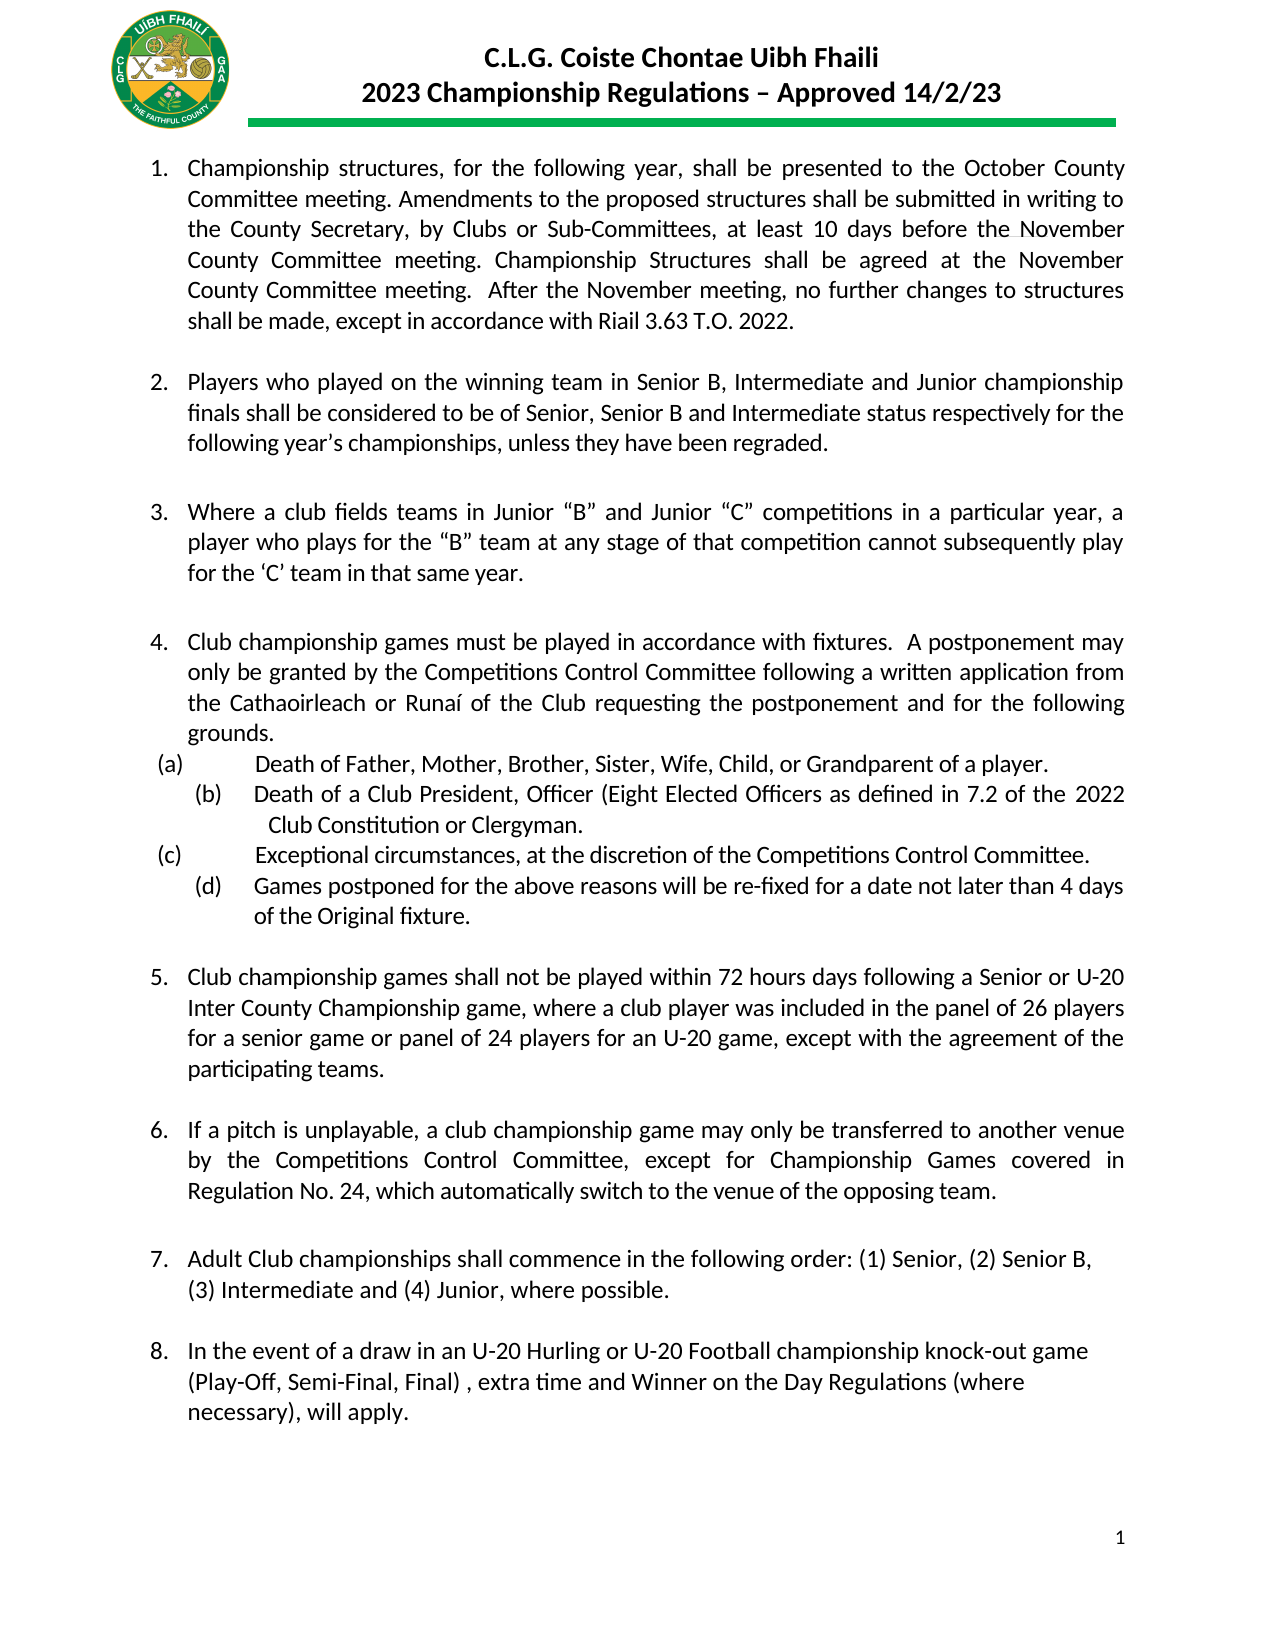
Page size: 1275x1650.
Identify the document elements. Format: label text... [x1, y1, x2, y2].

list Club championship games shall not be played within 72 hours days following a Senior or U-20 Inter County Championship game, where a club player was included in the panel of 26 players for a senior game or panel of 24 players for an U-20 game, except with the agreement of the participating teams. [150, 961, 1125, 1083]
list Adult Club championships shall commence in the following order: (1) Senior, (2) Senior B, (3) Intermediate and (4) Junior, where possible. [150, 1244, 1125, 1305]
list Games postponed for the above reasons will be re-fixed for a date not later than 4 days of the Original fixture. [194, 870, 1125, 931]
list Championship structures, for the following year, shall be presented to the October County Committee meeting. Amendments to the proposed structures shall be submitted in writing to the County Secretary, by Clubs or Sub-Committees, at least 10 days before the November County Committee meeting. Championship Structures shall be agreed at the November County Committee meeting. After the November meeting, no further changes to structures shall be made, except in accordance with Riail 3.63 T.O. 2022. [150, 153, 1125, 336]
picture [111, 10, 230, 129]
list Where a club fields teams in Junior “B” and Junior “C” competitions in a particular year, a player who plays for the “B” team at any stage of that competition cannot subsequently play for the ‘C’ team in that same year. [150, 496, 1125, 587]
list Players who played on the winning team in Senior B, Intermediate and Junior championship finals shall be considered to be of Senior, Senior B and Intermediate status respectively for the following year’s championships, unless they have been regraded. [150, 366, 1125, 458]
list In the event of a draw in an U-20 Hurling or U-20 Football championship knock-out game (Play-Off, Semi-Final, Final) , extra time and Winner on the Day Regulations (where necessary), will apply. [150, 1335, 1125, 1427]
list Death of a Club President, Officer (Eight Elected Officers as defined in 7.2 of the 2022 Club Constitution or Clergyman. [194, 778, 1125, 839]
list Club championship games must be played in accordance with fixtures. A postponement may only be granted by the Competitions Control Committee following a written application from the Cathaoirleach or Runaí of the Club requesting the postponement and for the following grounds. [150, 626, 1125, 748]
list If a pitch is unplayable, a club championship game may only be transferred to another venue by the Competitions Control Committee, except for Championship Games covered in Regulation No. 24, which automatically switch to the venue of the opposing team. [150, 1114, 1125, 1206]
list Death of Father, Mother, Brother, Sister, Wife, Child, or Grandparent of a player. [150, 748, 1125, 778]
list Exceptional circumstances, at the discretion of the Competitions Control Committee. [150, 839, 1125, 870]
